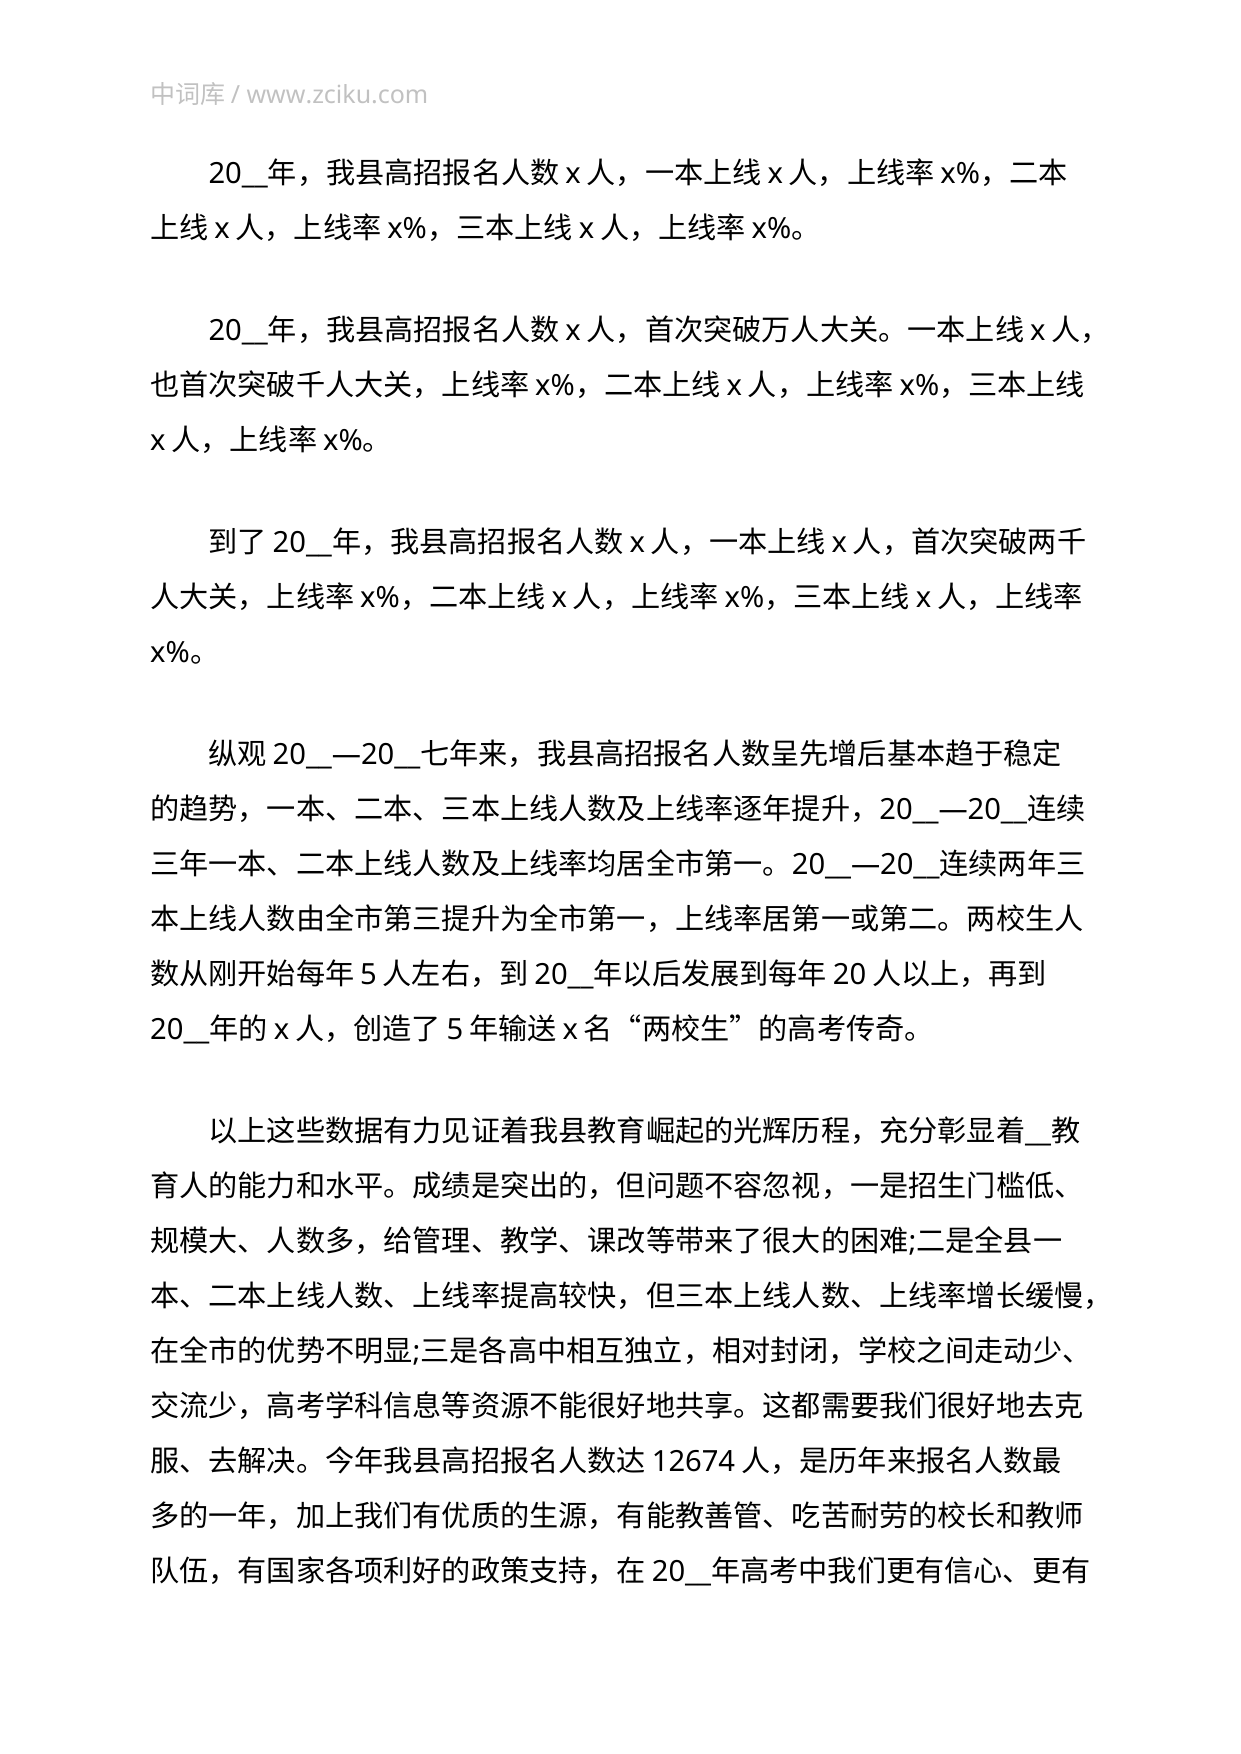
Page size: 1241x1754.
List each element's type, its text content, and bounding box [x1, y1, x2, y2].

text 20__年，我县高招报名人数x人，首次突破万人大关。一本上线x人，也首次突破千人大关，上线率x%，二本上线x人，上线率x%，三本上线x人，上线率x%。 [150, 307, 1090, 459]
text 纵观20__—20__七年来，我县高招报名人数呈先增后基本趋于稳定的趋势，一本、二本、三本上线人数及上线率逐年提升，20__—20__连续三年一本、二本上线人数及上线率均居全市第一。20__—20__连续两年三本上线人数由全市第三提升为全市第一，上线率居第一或第二。两校生人数从刚开始每年5人左右，到20__年以后发展到每年20人以上，再到20__年的x人，创造了5年输送x名“两校生”的高考传奇。 [150, 731, 1090, 1048]
text 到了20__年，我县高招报名人数x人，一本上线x人，首次突破两千人大关，上线率x%，二本上线x人，上线率x%，三本上线x人，上线率x%。 [150, 519, 1090, 671]
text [150, 1108, 1090, 1590]
text 20__年，我县高招报名人数x人，一本上线x人，上线率x%，二本上线x人，上线率x%，三本上线x人，上线率x%。 [150, 150, 1090, 247]
